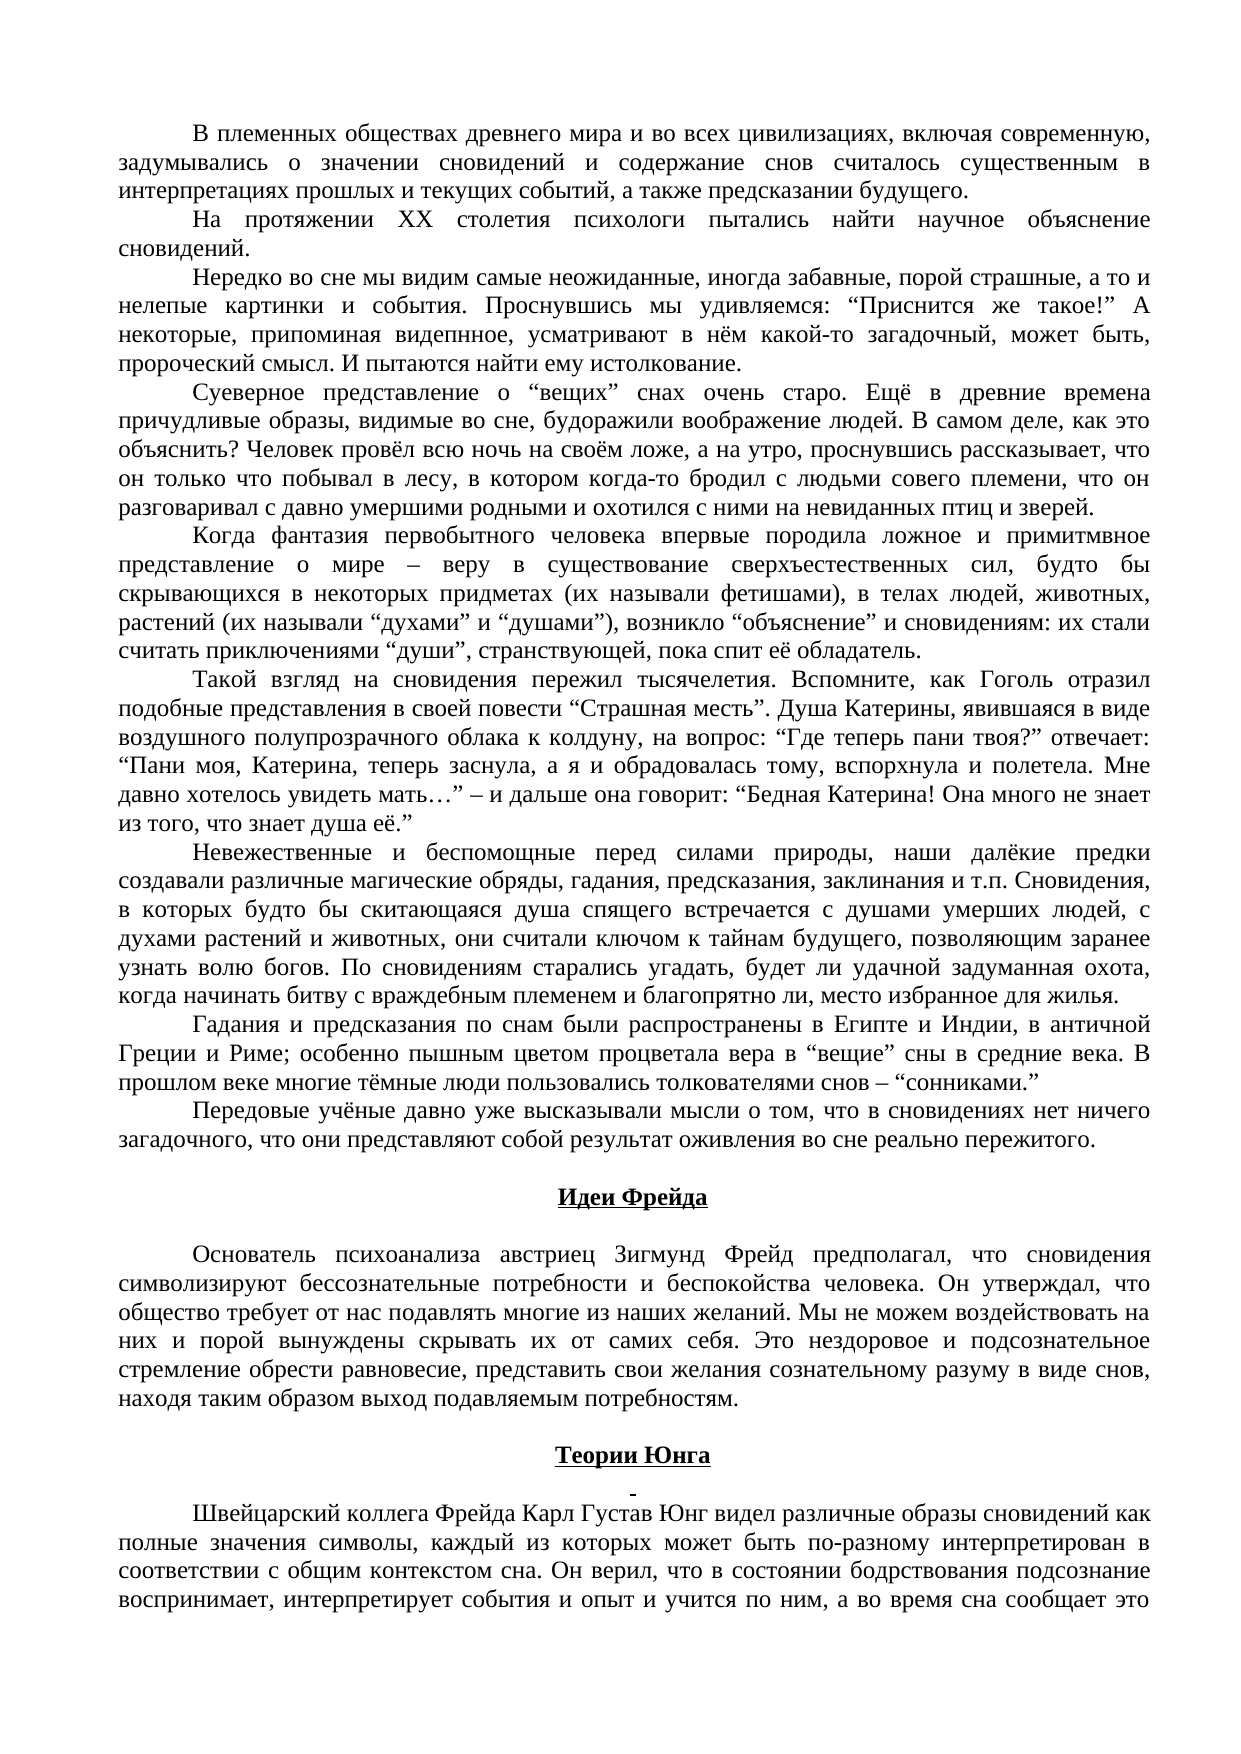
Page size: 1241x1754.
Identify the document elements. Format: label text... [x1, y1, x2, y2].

text В племенных обществах древнего мира и во всех цивилизациях, включая современную, задумывались о значении сновидений и содержание снов считалось существенным в интерпретациях прошлых и текущих событий, а также предсказании будущего. [118, 118, 1152, 204]
text Невежественные и беспомощные перед силами природы, наши далёкие предки создавали различные магические обряды, гадания, предсказания, заклинания и т.п. Сновидения, в которых будто бы скитающаяся душа спящего встречается с душами умерших людей, с духами растений и животных, они считали ключом к тайнам будущего, позволяющим заранее узнать волю богов. По сновидениям старались угадать, будет ли удачной задуманная охота, когда начинать битву с враждебным племенем и благопрятно ли, место избранное для жилья. [118, 837, 1152, 1009]
text Основатель психоанализа австриец Зигмунд Фрейд предполагал, что сновидения символизируют бессознательные потребности и беспокойства человека. Он утверждал, что общество требует от нас подавлять многие из наших желаний. Мы не можем воздействовать на них и порой вынуждены скрывать их от самих себя. Это нездоровое и подсознательное стремление обрести равновесие, представить свои желания сознательному разуму в виде снов, находя таким образом выход подавляемым потребностям. [118, 1239, 1152, 1412]
text Гадания и предсказания по снам были распространены в Египте и Индии, в античной Греции и Риме; особенно пышным цветом процветала вера в “вещие” сны в средние века. В прошлом веке многие тёмные люди пользовались толкователями снов – “сонниками.” [118, 1009, 1152, 1096]
text Такой взгляд на сновидения пережил тысячелетия. Вспомните, как Гоголь отразил подобные представления в своей повести “Страшная месть”. Душа Катерины, явившаяся в виде воздушного полупрозрачного облака к колдуну, на вопрос: “Где теперь пани твоя?” отвечает: “Пани моя, Катерина, теперь заснула, а я и обрадовалась тому, вспорхнула и полетела. Мне давно хотелось увидеть мать…” – и дальше она говорит: “Бедная Катерина! Она много не знает из того, что знает душа её.” [118, 664, 1152, 837]
text Когда фантазия первобытного человека впервые породила ложное и примитмвное представление о мире – веру в существование сверхъестественных сил, будто бы скрывающихся в некоторых придметах (их называли фетишами), в телах людей, животных, растений (их называли “духами” и “душами”), возникло “объяснение” и сновидениям: их стали считать приключениями “души”, странствующей, пока спит её обладатель. [118, 521, 1152, 664]
text Нередко во сне мы видим самые неожиданные, иногда забавные, порой страшные, а то и нелепые картинки и события. Проснувшись мы удивляемся: “Приснится же такое!” А некоторые, припоминая видепнное, усматривают в нём какой-то загадочный, может быть, пророческий смысл. И пытаются найти ему истолкование. [118, 262, 1152, 377]
text Суеверное представление о “вещих” снах очень старо. Ещё в древние времена причудливые образы, видимые во сне, будоражили воображение людей. В самом деле, как это объяснить? Человек провёл всю ночь на своём ложе, а на утро, проснувшись рассказывает, что он только что побывал в лесу, в котором когда-то бродил с людьми совего племени, что он разговаривал с давно умершими родными и охотился с ними на невиданных птиц и зверей. [118, 377, 1152, 521]
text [118, 1498, 1152, 1613]
text На протяжении XX столетия психологи пытались найти научное объяснение сновидений. [118, 204, 1152, 262]
text Передовые учёные давно уже высказывали мысли о том, что в сновидениях нет ничего загадочного, что они представляют собой результат оживления во сне реально пережитого. [118, 1096, 1152, 1153]
text Идеи Фрейда [118, 1182, 1147, 1211]
text Теории Юнга [118, 1441, 1147, 1469]
